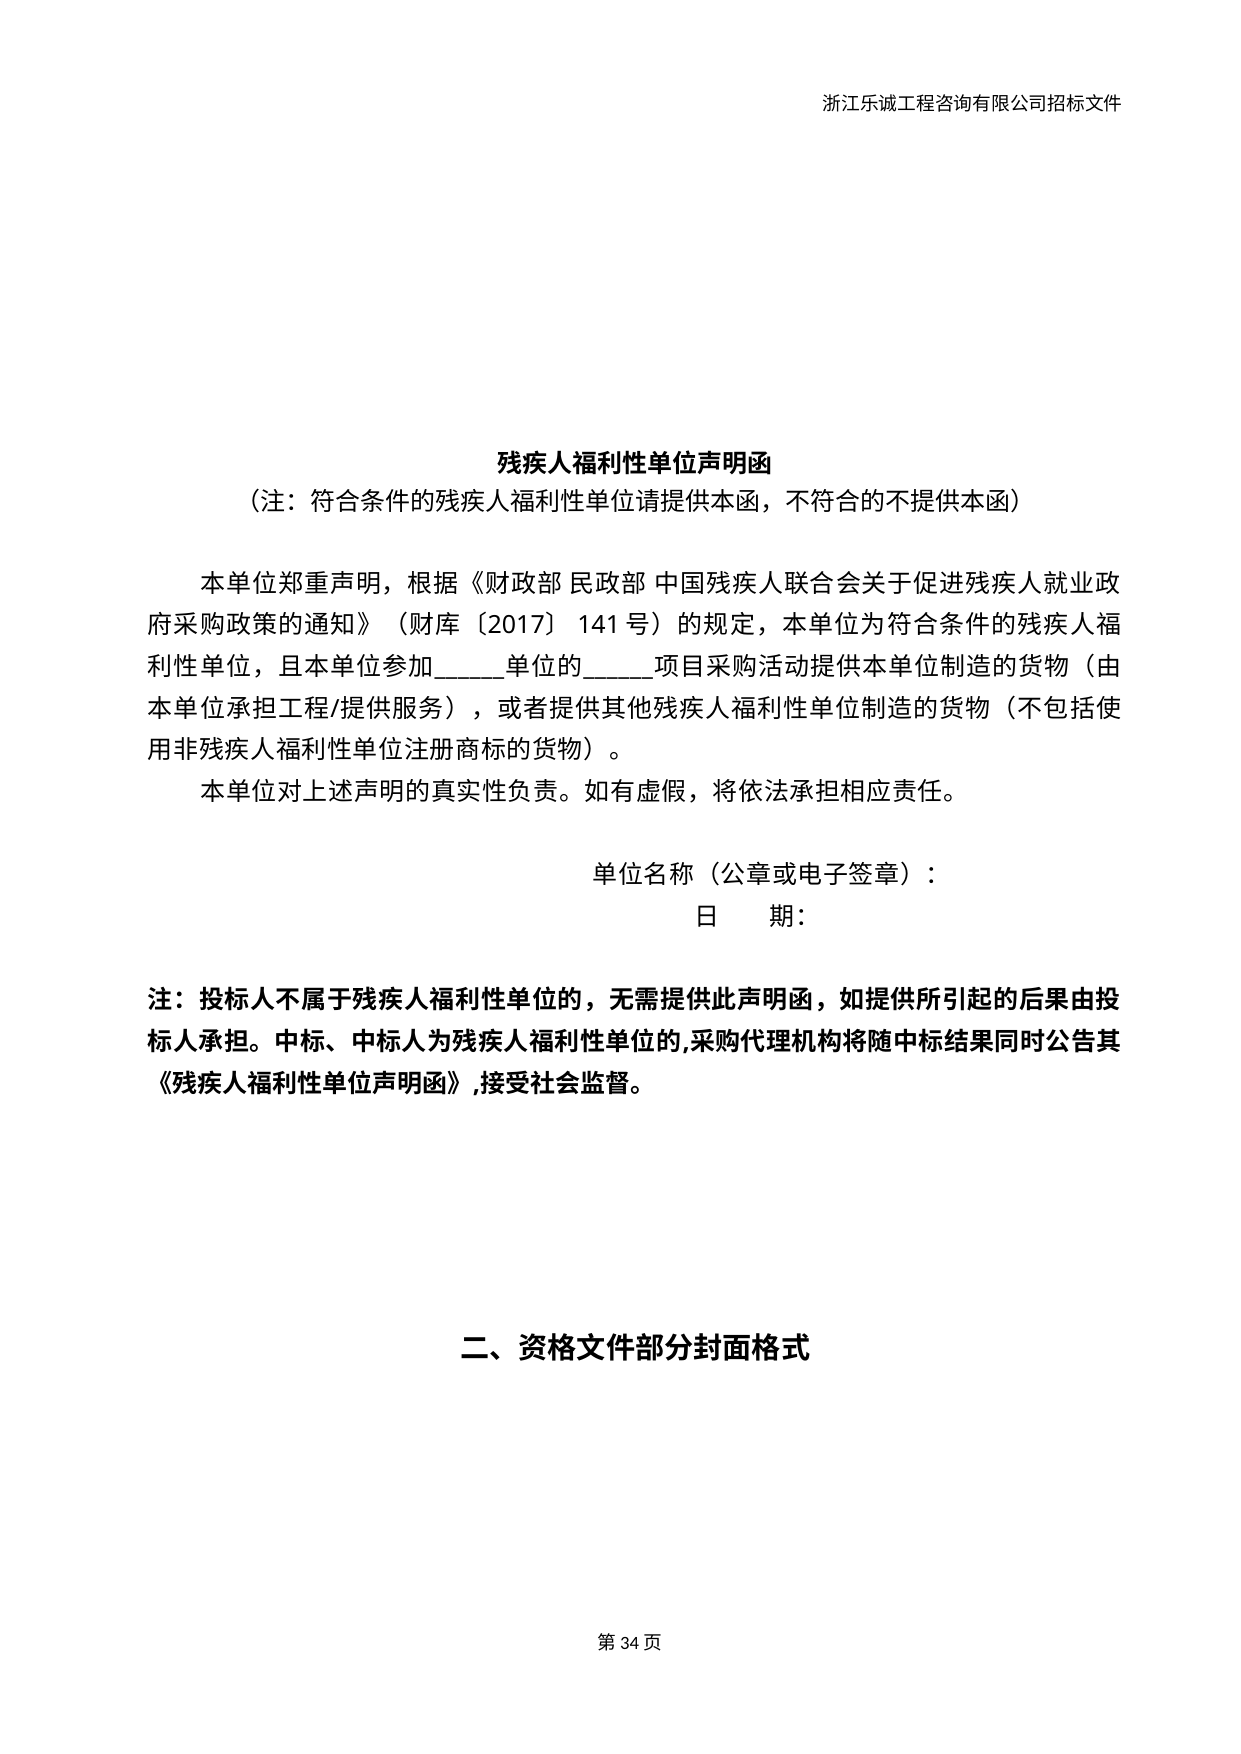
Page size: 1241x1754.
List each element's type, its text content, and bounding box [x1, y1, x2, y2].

text 日 期： [148, 892, 1122, 934]
text （注：符合条件的残疾人福利性单位请提供本函，不符合的不提供本函） [148, 481, 1122, 517]
text 残疾人福利性单位声明函 [148, 439, 1122, 481]
text 单位名称（公章或电子签章）： [148, 851, 1122, 892]
text 本单位对上述声明的真实性负责。如有虚假，将依法承担相应责任。 [148, 767, 1122, 809]
text 二、资格文件部分封面格式 [148, 1325, 1122, 1367]
text 本单位郑重声明，根据《财政部 民政部 中国残疾人联合会关于促进残疾人就业政府采购政策的通知》（财库〔2017〕 141号）的规定，本单位为符合条件的残疾人福利性单位，且本单位参加______单位的______项目采购活动提供本单位制造的货物（由本单位承担工程/提供服务），或者提供其他残疾人福利性单位制造的货物（不包括使用非残疾人福利性单位注册商标的货物）。 [148, 559, 1122, 767]
text 注：投标人不属于残疾人福利性单位的，无需提供此声明函，如提供所引起的后果由投标人承担。中标、中标人为残疾人福利性单位的,采购代理机构将随中标结果同时公告其《残疾人福利性单位声明函》,接受社会监督。 [148, 976, 1122, 1101]
